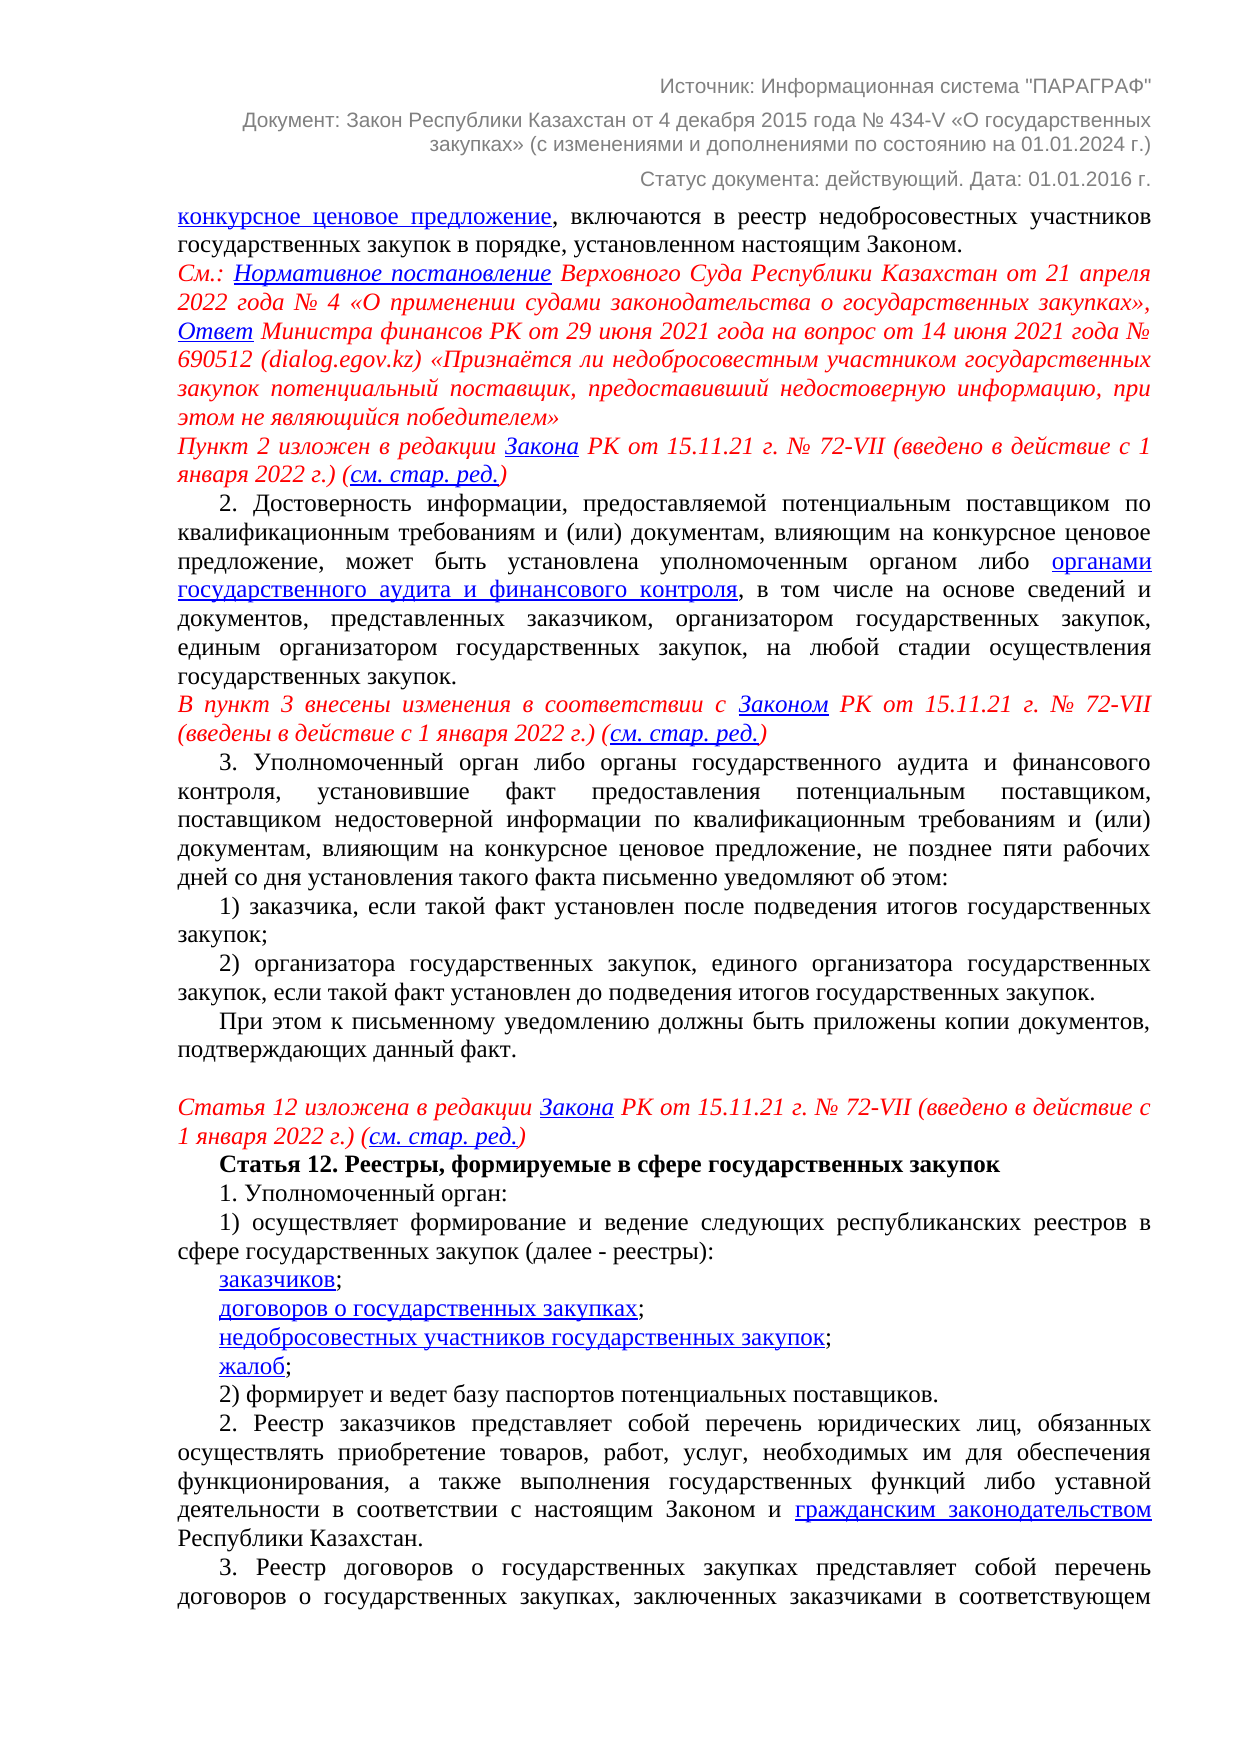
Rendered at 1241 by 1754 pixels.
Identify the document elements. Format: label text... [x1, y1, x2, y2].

text Пункт 2 изложен в редакции Закона РК от 15.11.21 г. № 72-VIІ (введено в действие с 1 января 2022 г.) (см. стар. ред.) [177, 431, 1152, 488]
text При этом к письменному уведомлению должны быть приложены копии документов, подтверждающих данный факт. [177, 1006, 1152, 1063]
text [177, 201, 1152, 258]
text Статья 12 изложена в редакции Закона РК от 15.11.21 г. № 72-VIІ (введено в действие с 1 января 2022 г.) (см. стар. ред.) [177, 1092, 1152, 1149]
text 1) заказчика, если такой факт установлен после подведения итогов государственных закупок; [177, 891, 1152, 948]
text В пункт 3 внесены изменения в соответствии с Законом РК от 15.11.21 г. № 72-VIІ (введены в действие с 1 января 2022 г.) (см. стар. ред.) [177, 689, 1152, 747]
text 1) осуществляет формирование и ведение следующих республиканских реестров в сфере государственных закупок (далее - реестры): [177, 1207, 1152, 1264]
text 1. Уполномоченный орган: [177, 1178, 1152, 1207]
text договоров о государственных закупках; [177, 1293, 1152, 1322]
text заказчиков; [177, 1264, 1152, 1293]
text 2) формирует и ведет базу паспортов потенциальных поставщиков. [177, 1379, 1152, 1408]
text жалоб; [177, 1351, 1152, 1379]
text См.: Нормативное постановление Верховного Суда Республики Казахстан от 21 апреля 2022 года № 4 «О применении судами законодательства о государственных закупках», Ответ Министра финансов РК от 29 июня 2021 года на вопрос от 14 июня 2021 года № 690512 (dialog.egov.kz) «Признаётся ли недобросовестным участником государственных закупок потенциальный поставщик, предоставивший недостоверную информацию, при этом не являющийся победителем» [177, 258, 1152, 431]
text 2. Реестр заказчиков представляет собой перечень юридических лиц, обязанных осуществлять приобретение товаров, работ, услуг, необходимых им для обеспечения функционирования, а также выполнения государственных функций либо уставной деятельности в соответствии с настоящим Законом и гражданским законодательством Республики Казахстан. [177, 1408, 1152, 1552]
text 2. Достоверность информации, предоставляемой потенциальным поставщиком по квалификационным требованиям и (или) документам, влияющим на конкурсное ценовое предложение, может быть установлена уполномоченным органом либо органами государственного аудита и финансового контроля, в том числе на основе сведений и документов, представленных заказчиком, организатором государственных закупок, единым организатором государственных закупок, на любой стадии осуществления государственных закупок. [177, 488, 1152, 689]
text Статья 12. Реестры, формируемые в сфере государственных закупок [219, 1149, 1152, 1178]
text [177, 1552, 1152, 1609]
text недобросовестных участников государственных закупок; [177, 1322, 1152, 1351]
text 2) организатора государственных закупок, единого организатора государственных закупок, если такой факт установлен до подведения итогов государственных закупок. [177, 948, 1152, 1006]
text 3. Уполномоченный орган либо органы государственного аудита и финансового контроля, установившие факт предоставления потенциальным поставщиком, поставщиком недостоверной информации по квалификационным требованиям и (или) документам, влияющим на конкурсное ценовое предложение, не позднее пяти рабочих дней со дня установления такого факта письменно уведомляют об этом: [177, 747, 1152, 891]
